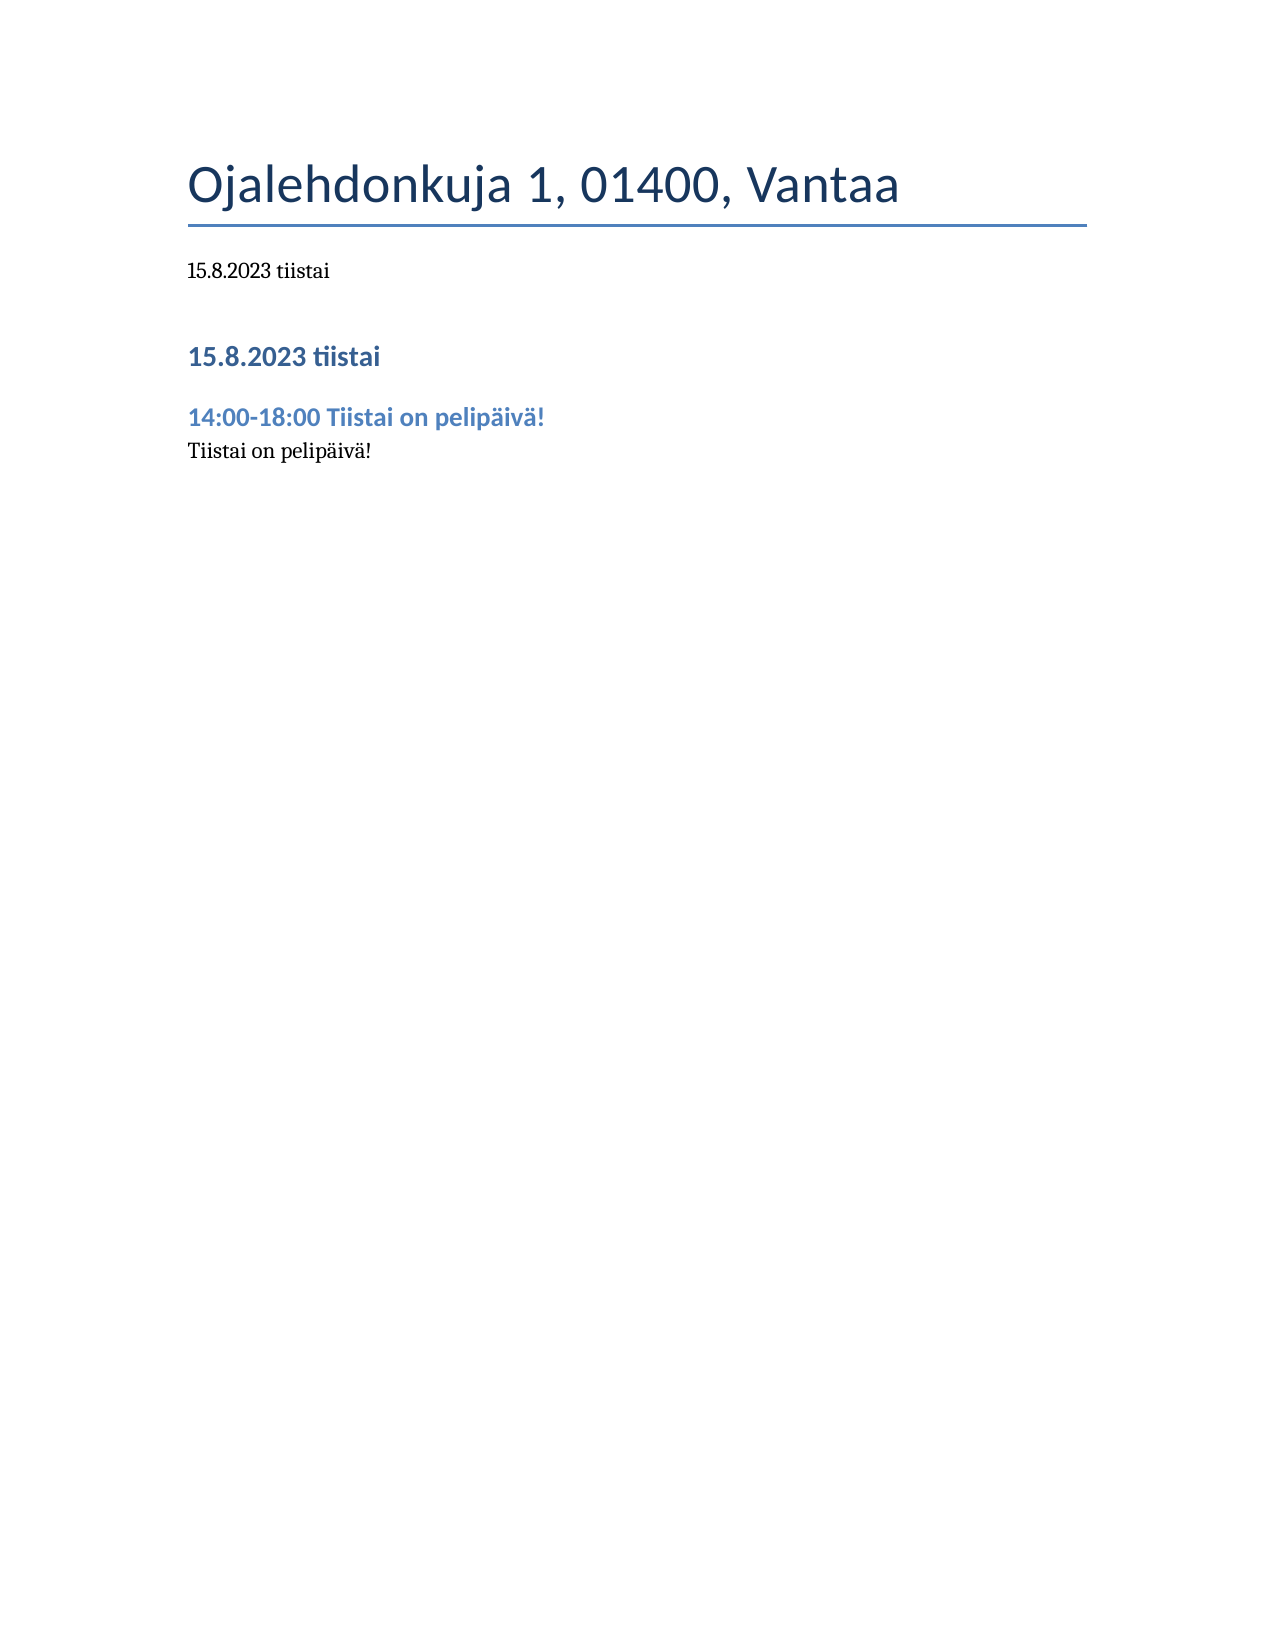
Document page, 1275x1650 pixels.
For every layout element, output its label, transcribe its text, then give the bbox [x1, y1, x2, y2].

subtitle 14:00-18:00 Tiistai on pelipäivä! [187, 400, 1087, 433]
text Tiistai on pelipäivä! [187, 438, 1087, 464]
text 15.8.2023 tiistai [187, 258, 1087, 284]
title Ojalehdonkuja 1, 01400, Vantaa [187, 150, 1087, 227]
subtitle 15.8.2023 tiistai [187, 338, 1087, 374]
